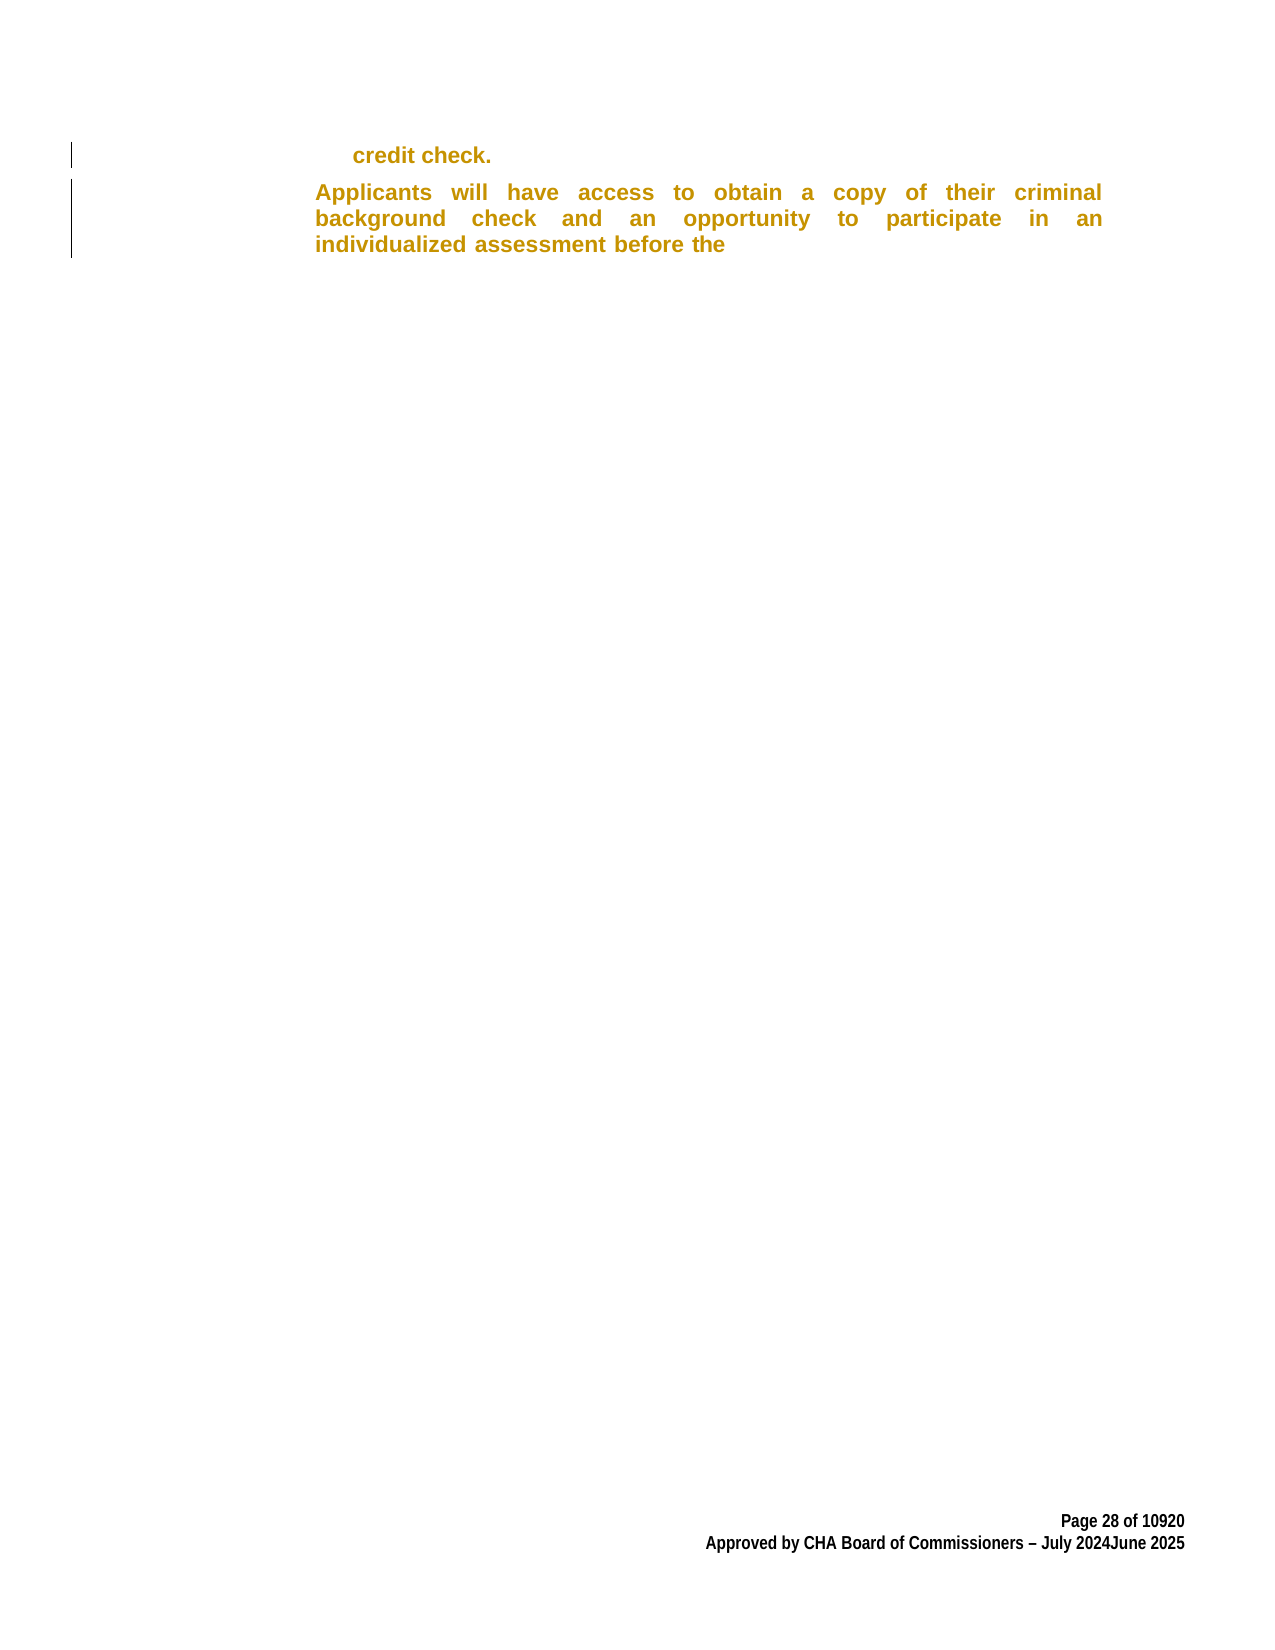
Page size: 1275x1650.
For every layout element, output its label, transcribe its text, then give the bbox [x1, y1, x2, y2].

text Applicants will have access to obtain a copy of their criminal background check and an opportunity to participate in an individualized assessment before the [315, 179, 1103, 258]
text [352, 142, 1125, 168]
